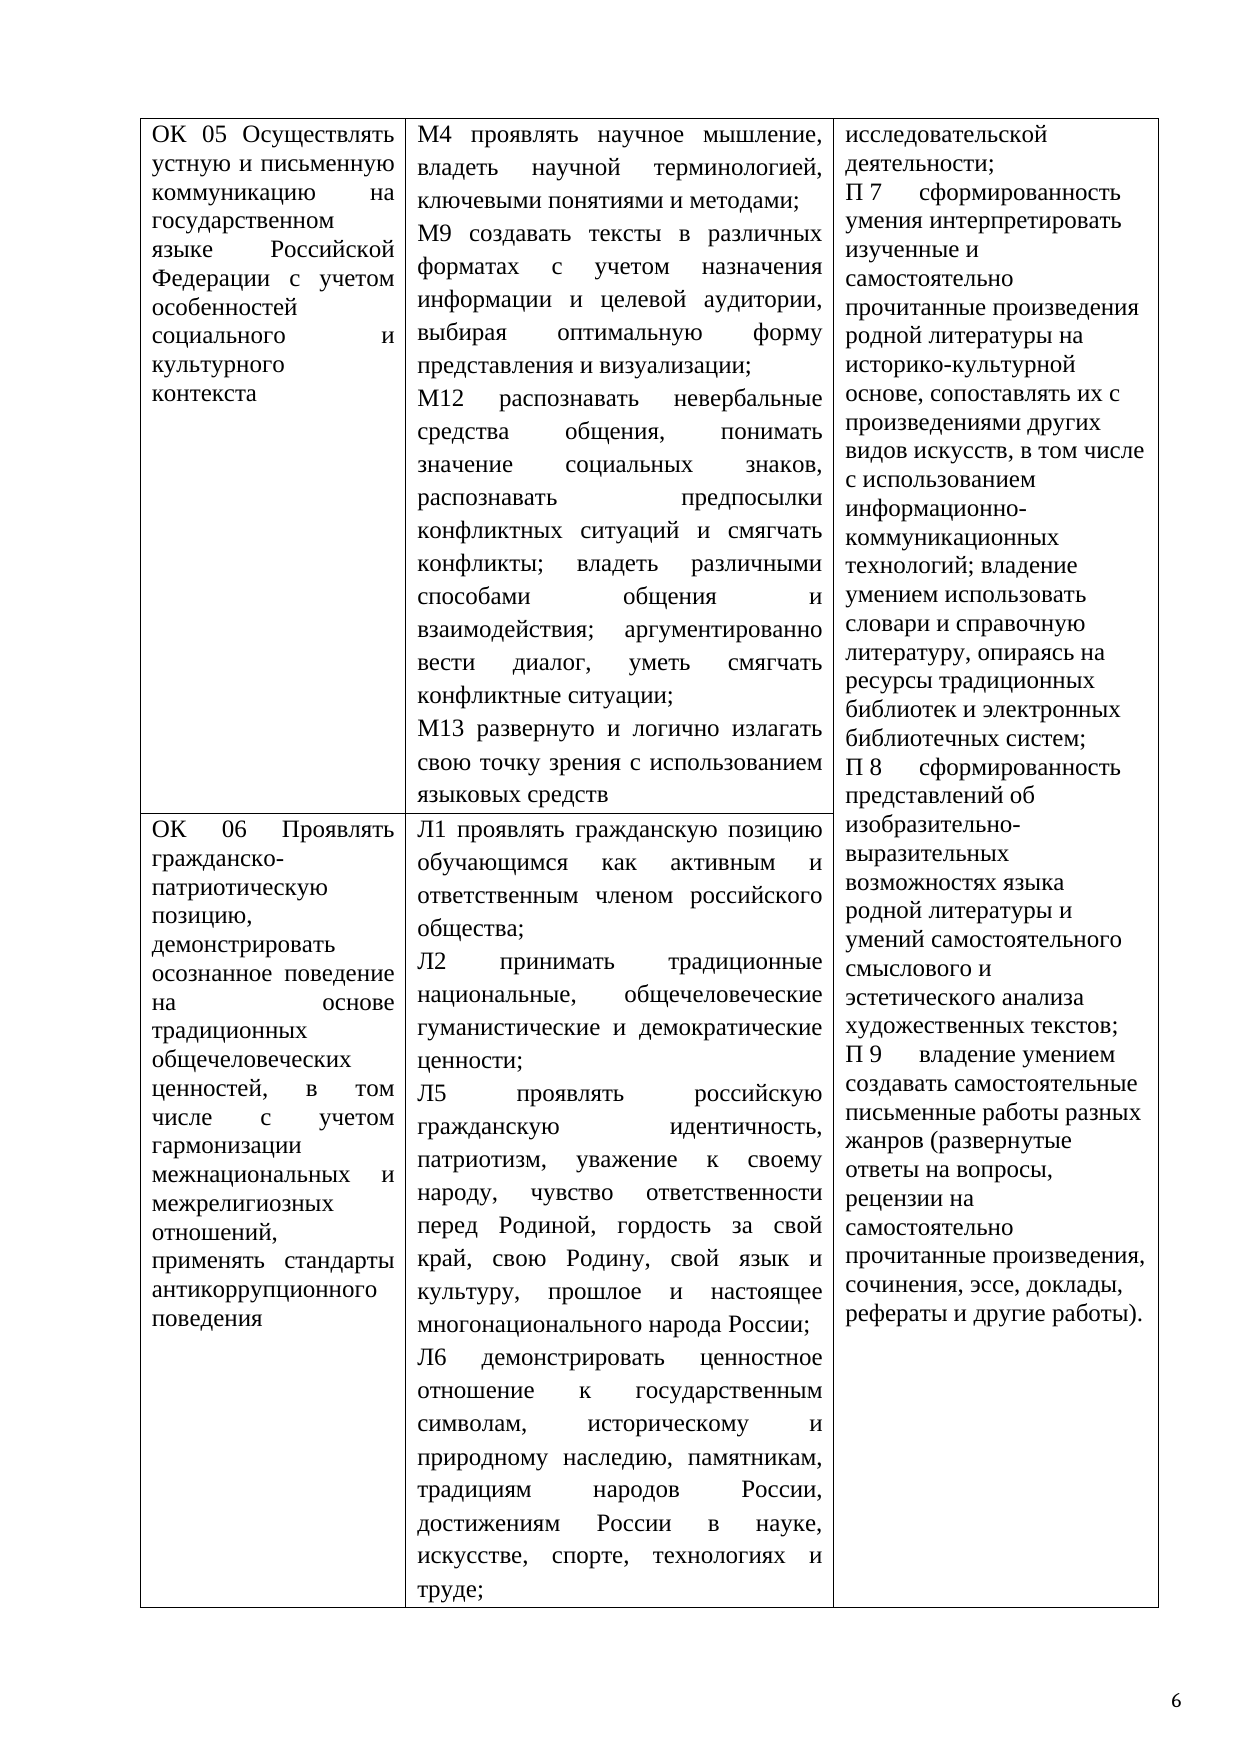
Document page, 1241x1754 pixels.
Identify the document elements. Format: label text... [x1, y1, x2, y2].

table_cell ОК 05 Осуществлять устную и письменную коммуникацию на государственном языке Российской Федерации с учетом особенностей социального и культурного контекста [141, 119, 405, 813]
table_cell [141, 814, 405, 1607]
table_cell М4 проявлять научное мышление, владеть научной терминологией, ключевыми понятиями и методами; М9 создавать тексты в различных форматах с учетом назначения информации и целевой аудитории, выбирая оптимальную форму представления и визуализации; М12 распознавать невербальные средства общения, понимать значение социальных знаков, распознавать предпосылки конфликтных ситуаций и смягчать конфликты; владеть различными способами общения и взаимодействия; аргументированно вести диалог, уметь смягчать конфликтные ситуации; М13 развернуто и логично излагать свою точку зрения с использованием языковых средств [406, 119, 833, 813]
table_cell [406, 814, 833, 1607]
